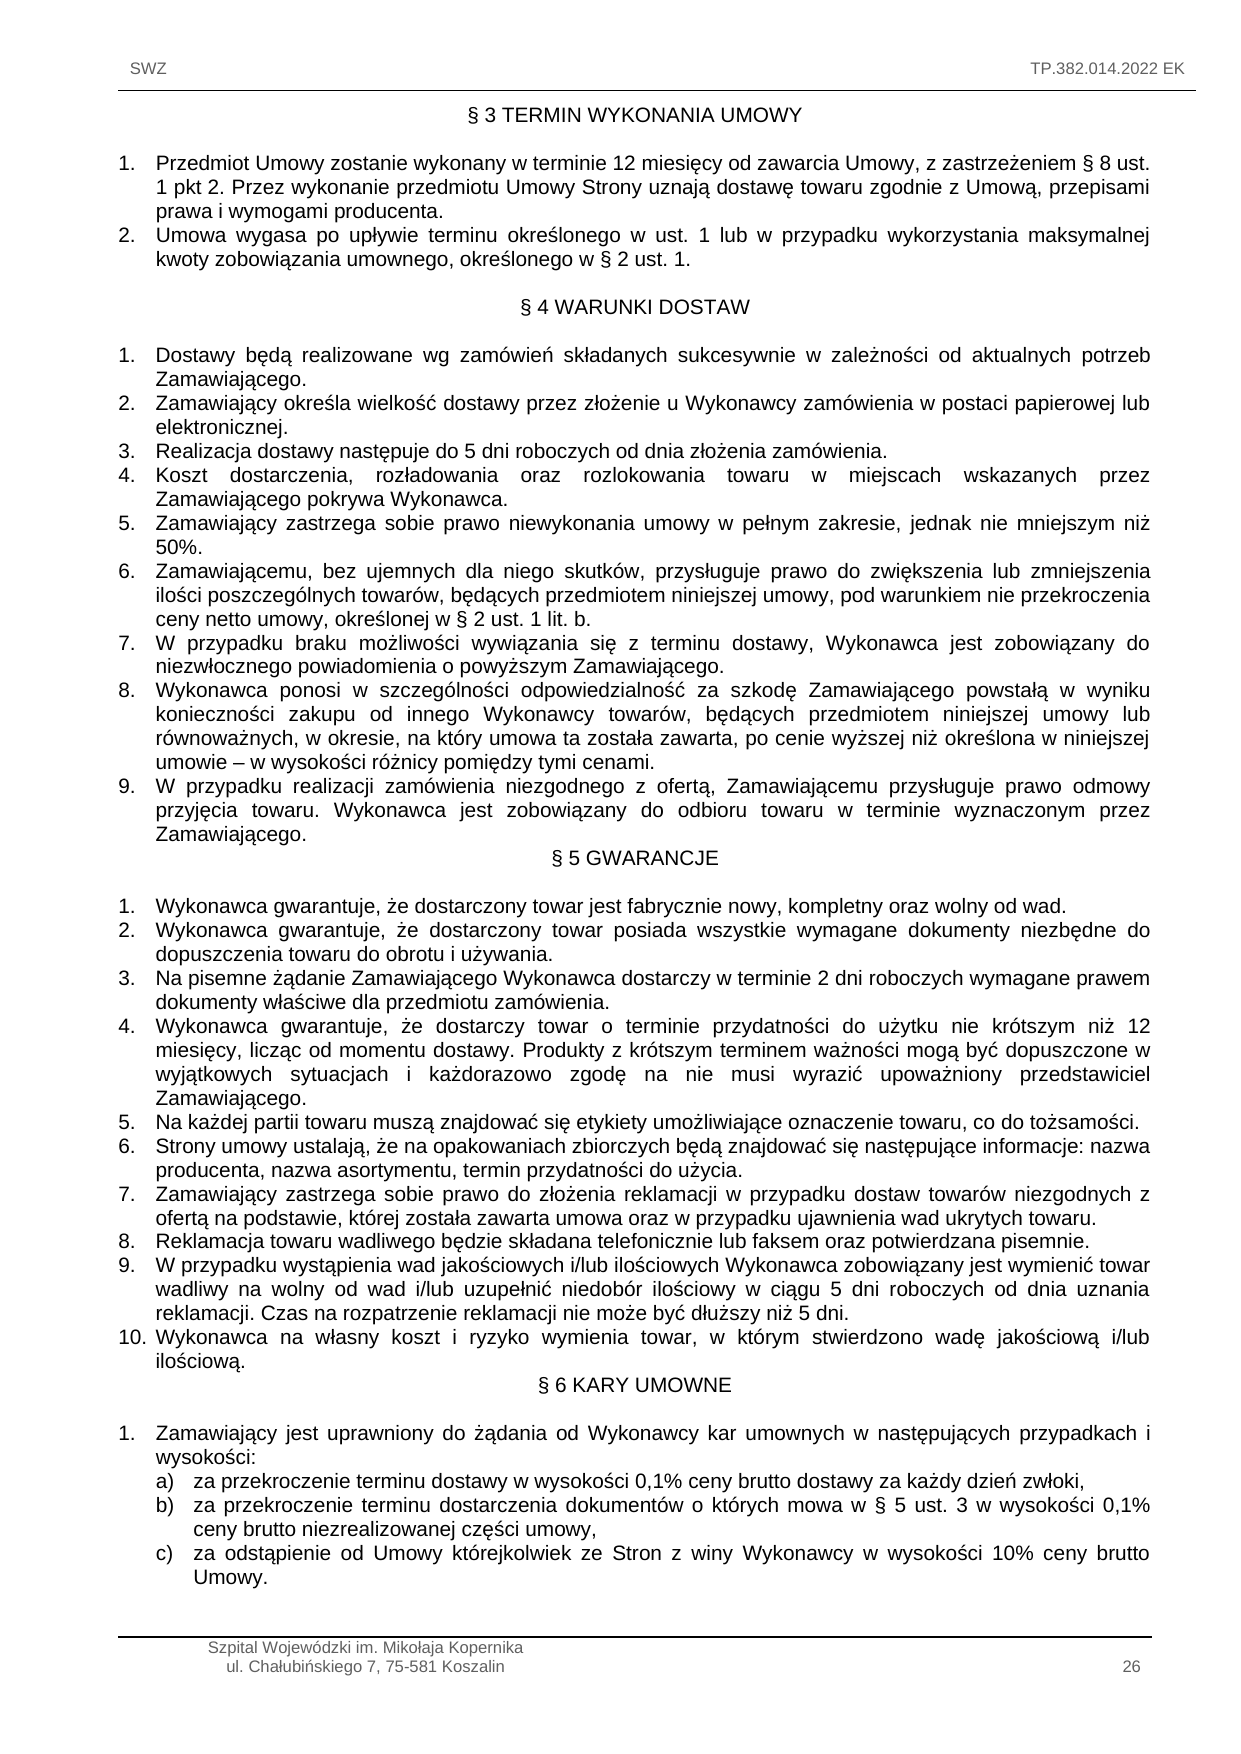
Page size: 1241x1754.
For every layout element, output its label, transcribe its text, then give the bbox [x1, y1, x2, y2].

text § 5 GWARANCJE [118, 846, 1152, 870]
list Zamawiającemu, bez ujemnych dla niego skutków, przysługuje prawo do zwiększenia lub zmniejszenia ilości poszczególnych towarów, będących przedmiotem niniejszej umowy, pod warunkiem nie przekroczenia ceny netto umowy, określonej w § 2 ust. 1 lit. b. [118, 558, 1152, 630]
list Realizacja dostawy następuje do 5 dni roboczych od dnia złożenia zamówienia. [118, 439, 1152, 463]
list za przekroczenie terminu dostarczenia dokumentów o których mowa w § 5 ust. 3 w wysokości 0,1% ceny brutto niezrealizowanej części umowy, [156, 1493, 1152, 1541]
list W przypadku wystąpienia wad jakościowych i/lub ilościowych Wykonawca zobowiązany jest wymienić towar wadliwy na wolny od wad i/lub uzupełnić niedobór ilościowy w ciągu 5 dni roboczych od dnia uznania reklamacji. Czas na rozpatrzenie reklamacji nie może być dłuższy niż 5 dni. [118, 1253, 1152, 1325]
list Wykonawca ponosi w szczególności odpowiedzialność za szkodę Zamawiającego powstałą w wyniku konieczności zakupu od innego Wykonawcy towarów, będących przedmiotem niniejszej umowy lub równoważnych, w okresie, na który umowa ta została zawarta, po cenie wyższej niż określona w niniejszej umowie – w wysokości różnicy pomiędzy tymi cenami. [118, 678, 1152, 774]
list Zamawiający zastrzega sobie prawo niewykonania umowy w pełnym zakresie, jednak nie mniejszym niż 50%. [118, 511, 1152, 558]
list Reklamacja towaru wadliwego będzie składana telefonicznie lub faksem oraz potwierdzana pisemnie. [118, 1229, 1152, 1253]
list Zamawiający jest uprawniony do żądania od Wykonawcy kar umownych w następujących przypadkach i wysokości: [118, 1421, 1152, 1469]
list Wykonawca gwarantuje, że dostarczony towar jest fabrycznie nowy, kompletny oraz wolny od wad. [118, 894, 1152, 918]
list Koszt dostarczenia, rozładowania oraz rozlokowania towaru w miejscach wskazanych przez Zamawiającego pokrywa Wykonawca. [118, 463, 1152, 511]
list Dostawy będą realizowane wg zamówień składanych sukcesywnie w zależności od aktualnych potrzeb Zamawiającego. [118, 343, 1152, 391]
text § 4 WARUNKI DOSTAW [118, 295, 1152, 319]
list Wykonawca gwarantuje, że dostarczony towar posiada wszystkie wymagane dokumenty niezbędne do dopuszczenia towaru do obrotu i używania. [118, 918, 1152, 966]
list za odstąpienie od Umowy którejkolwiek ze Stron z winy Wykonawcy w wysokości 10% ceny brutto Umowy. [156, 1541, 1152, 1589]
list za przekroczenie terminu dostawy w wysokości 0,1% ceny brutto dostawy za każdy dzień zwłoki, [156, 1469, 1152, 1493]
list Zamawiający określa wielkość dostawy przez złożenie u Wykonawcy zamówienia w postaci papierowej lub elektronicznej. [118, 391, 1152, 439]
list Wykonawca na własny koszt i ryzyko wymienia towar, w którym stwierdzono wadę jakościową i/lub ilościową. [118, 1325, 1152, 1373]
list Wykonawca gwarantuje, że dostarczy towar o terminie przydatności do użytku nie krótszym niż 12 miesięcy, licząc od momentu dostawy. Produkty z krótszym terminem ważności mogą być dopuszczone w wyjątkowych sytuacjach i każdorazowo zgodę na nie musi wyrazić upoważniony przedstawiciel Zamawiającego. [118, 1014, 1152, 1109]
list Na pisemne żądanie Zamawiającego Wykonawca dostarczy w terminie 2 dni roboczych wymagane prawem dokumenty właściwe dla przedmiotu zamówienia. [118, 966, 1152, 1014]
list Strony umowy ustalają, że na opakowaniach zbiorczych będą znajdować się następujące informacje: nazwa producenta, nazwa asortymentu, termin przydatności do użycia. [118, 1133, 1152, 1181]
list Przedmiot Umowy zostanie wykonany w terminie 12 miesięcy od zawarcia Umowy, z zastrzeżeniem § 8 ust. 1 pkt 2. Przez wykonanie przedmiotu Umowy Strony uznają dostawę towaru zgodnie z Umową, przepisami prawa i wymogami producenta. [118, 151, 1152, 223]
text § 6 KARY UMOWNE [118, 1373, 1152, 1397]
list Zamawiający zastrzega sobie prawo do złożenia reklamacji w przypadku dostaw towarów niezgodnych z ofertą na podstawie, której została zawarta umowa oraz w przypadku ujawnienia wad ukrytych towaru. [118, 1181, 1152, 1229]
list W przypadku braku możliwości wywiązania się z terminu dostawy, Wykonawca jest zobowiązany do niezwłocznego powiadomienia o powyższym Zamawiającego. [118, 630, 1152, 678]
list Na każdej partii towaru muszą znajdować się etykiety umożliwiające oznaczenie towaru, co do tożsamości. [118, 1109, 1152, 1133]
list W przypadku realizacji zamówienia niezgodnego z ofertą, Zamawiającemu przysługuje prawo odmowy przyjęcia towaru. Wykonawca jest zobowiązany do odbioru towaru w terminie wyznaczonym przez Zamawiającego. [118, 774, 1152, 846]
text § 3 TERMIN WYKONANIA UMOWY [118, 103, 1152, 127]
list Umowa wygasa po upływie terminu określonego w ust. 1 lub w przypadku wykorzystania maksymalnej kwoty zobowiązania umownego, określonego w § 2 ust. 1. [118, 223, 1152, 271]
